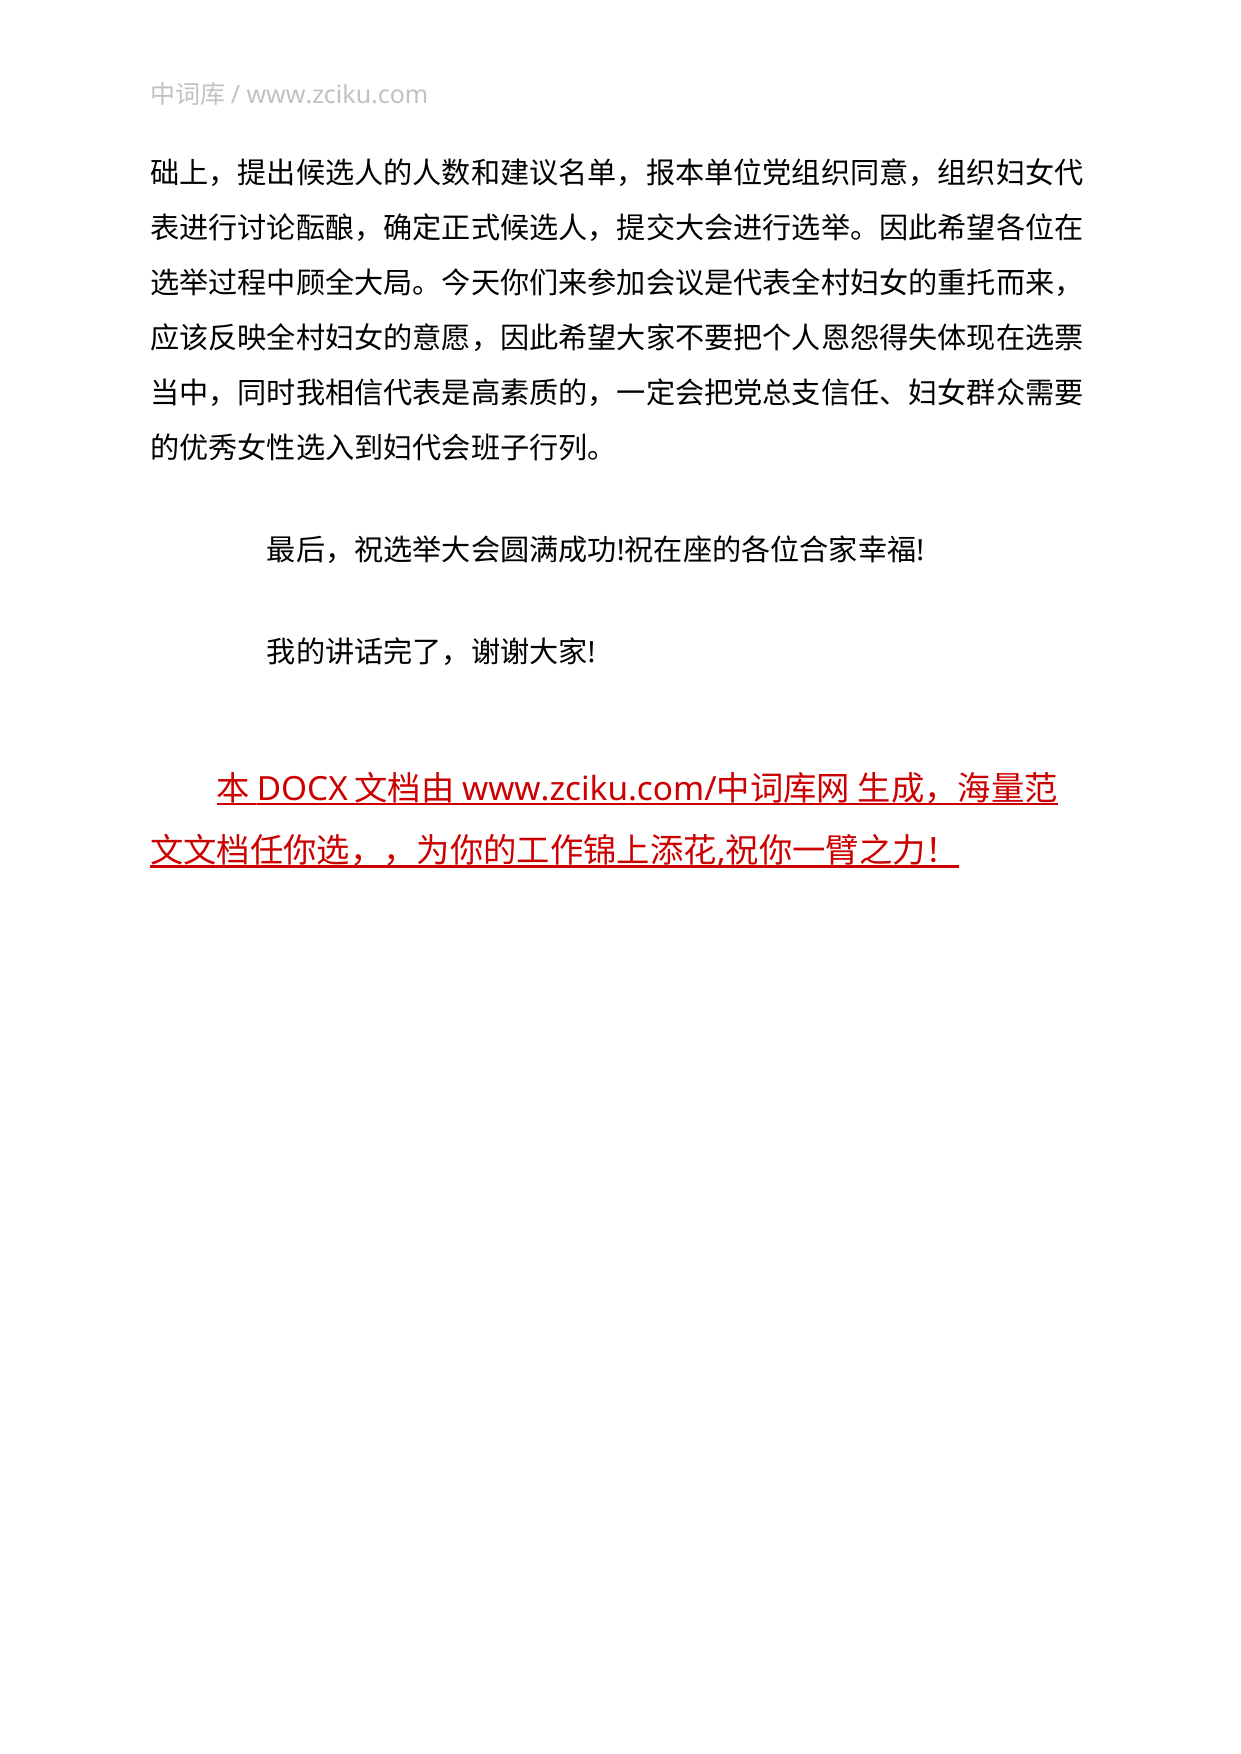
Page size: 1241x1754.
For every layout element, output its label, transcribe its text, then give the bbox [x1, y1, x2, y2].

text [150, 150, 1090, 467]
text 最后，祝选举大会圆满成功!祝在座的各位合家幸福! [150, 526, 1090, 569]
text 本DOCX文档由 www.zciku.com/中词库网 生成，海量范文文档任你选，，为你的工作锦上添花,祝你一臂之力！ [150, 761, 1090, 873]
text 我的讲话完了，谢谢大家! [150, 628, 1090, 671]
